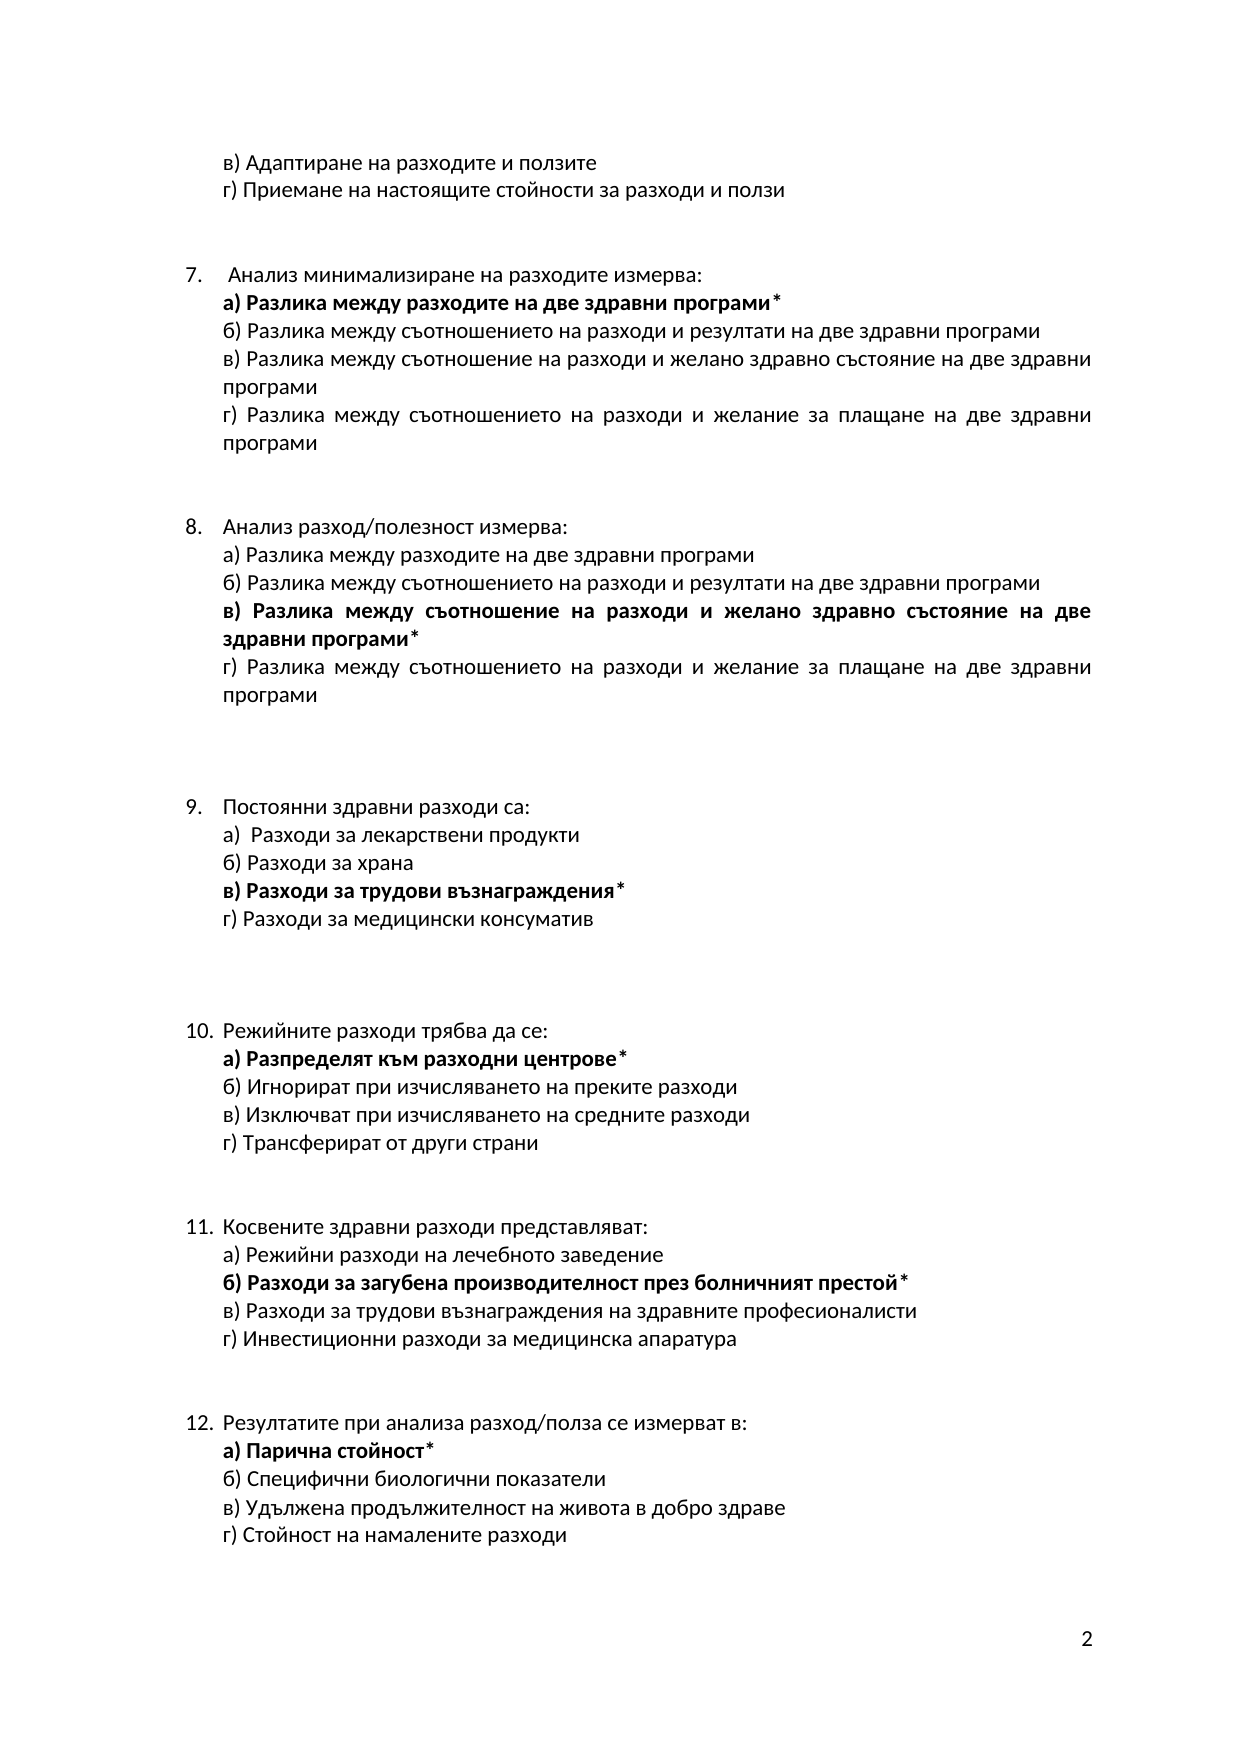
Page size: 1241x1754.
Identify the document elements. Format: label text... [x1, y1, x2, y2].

list а) Разпределят към разходни центрове* [223, 1044, 1093, 1072]
list а) Разлика между разходите на две здравни програми* [223, 288, 1093, 316]
list г) Инвестиционни разходи за медицинска апаратура [223, 1324, 1093, 1352]
list Постоянни здравни разходи са: [185, 792, 1093, 820]
list б) Разлика между съотношението на разходи и резултати на две здравни програми [223, 568, 1093, 596]
list а) Режийни разходи на лечебното заведение [223, 1240, 1093, 1268]
list в) Разходи за трудови възнаграждения на здравните професионалисти [223, 1296, 1093, 1324]
list в) Изключват при изчисляването на средните разходи [223, 1100, 1093, 1128]
list Косвените здравни разходи представляват: [185, 1212, 1093, 1240]
list а) Разлика между разходите на две здравни програми [223, 540, 1093, 568]
list б) Разлика между съотношението на разходи и резултати на две здравни програми [223, 316, 1093, 344]
list в) Разлика между съотношение на разходи и желано здравно състояние на две здравни програми [223, 344, 1093, 400]
list а) Разходи за лекарствени продукти [223, 820, 1093, 848]
list г) Разходи за медицински консуматив [223, 904, 1093, 932]
list Резултатите при анализа разход/полза се измерват в: [185, 1408, 1093, 1437]
list г) Разлика между съотношението на разходи и желание за плащане на две здравни програми [223, 652, 1093, 708]
list Анализ минимализиране на разходите измерва: [185, 260, 1093, 288]
list г) Трансферират от други страни [223, 1128, 1093, 1156]
list а) Парична стойност* [223, 1437, 1093, 1464]
list б) Специфични биологични показатели [223, 1464, 1093, 1493]
list в) Удължена продължителност на живота в добро здраве [223, 1493, 1093, 1521]
list в) Разлика между съотношение на разходи и желано здравно състояние на две здравни програми* [223, 596, 1093, 652]
list в) Адаптиране на разходите и ползите [223, 148, 1093, 176]
list б) Разходи за загубена производителност през болничният престой* [223, 1268, 1093, 1296]
list б) Игнорират при изчисляването на преките разходи [223, 1072, 1093, 1100]
list б) Разходи за храна [223, 848, 1093, 876]
list г) Приемане на настоящите стойности за разходи и ползи [223, 176, 1093, 204]
list в) Разходи за трудови възнаграждения* [223, 876, 1093, 904]
list Анализ разход/полезност измерва: [185, 512, 1093, 540]
list г) Разлика между съотношението на разходи и желание за плащане на две здравни програми [223, 400, 1093, 456]
list г) Стойност на намалените разходи [223, 1521, 1093, 1549]
list Режийните разходи трябва да се: [185, 1016, 1093, 1044]
